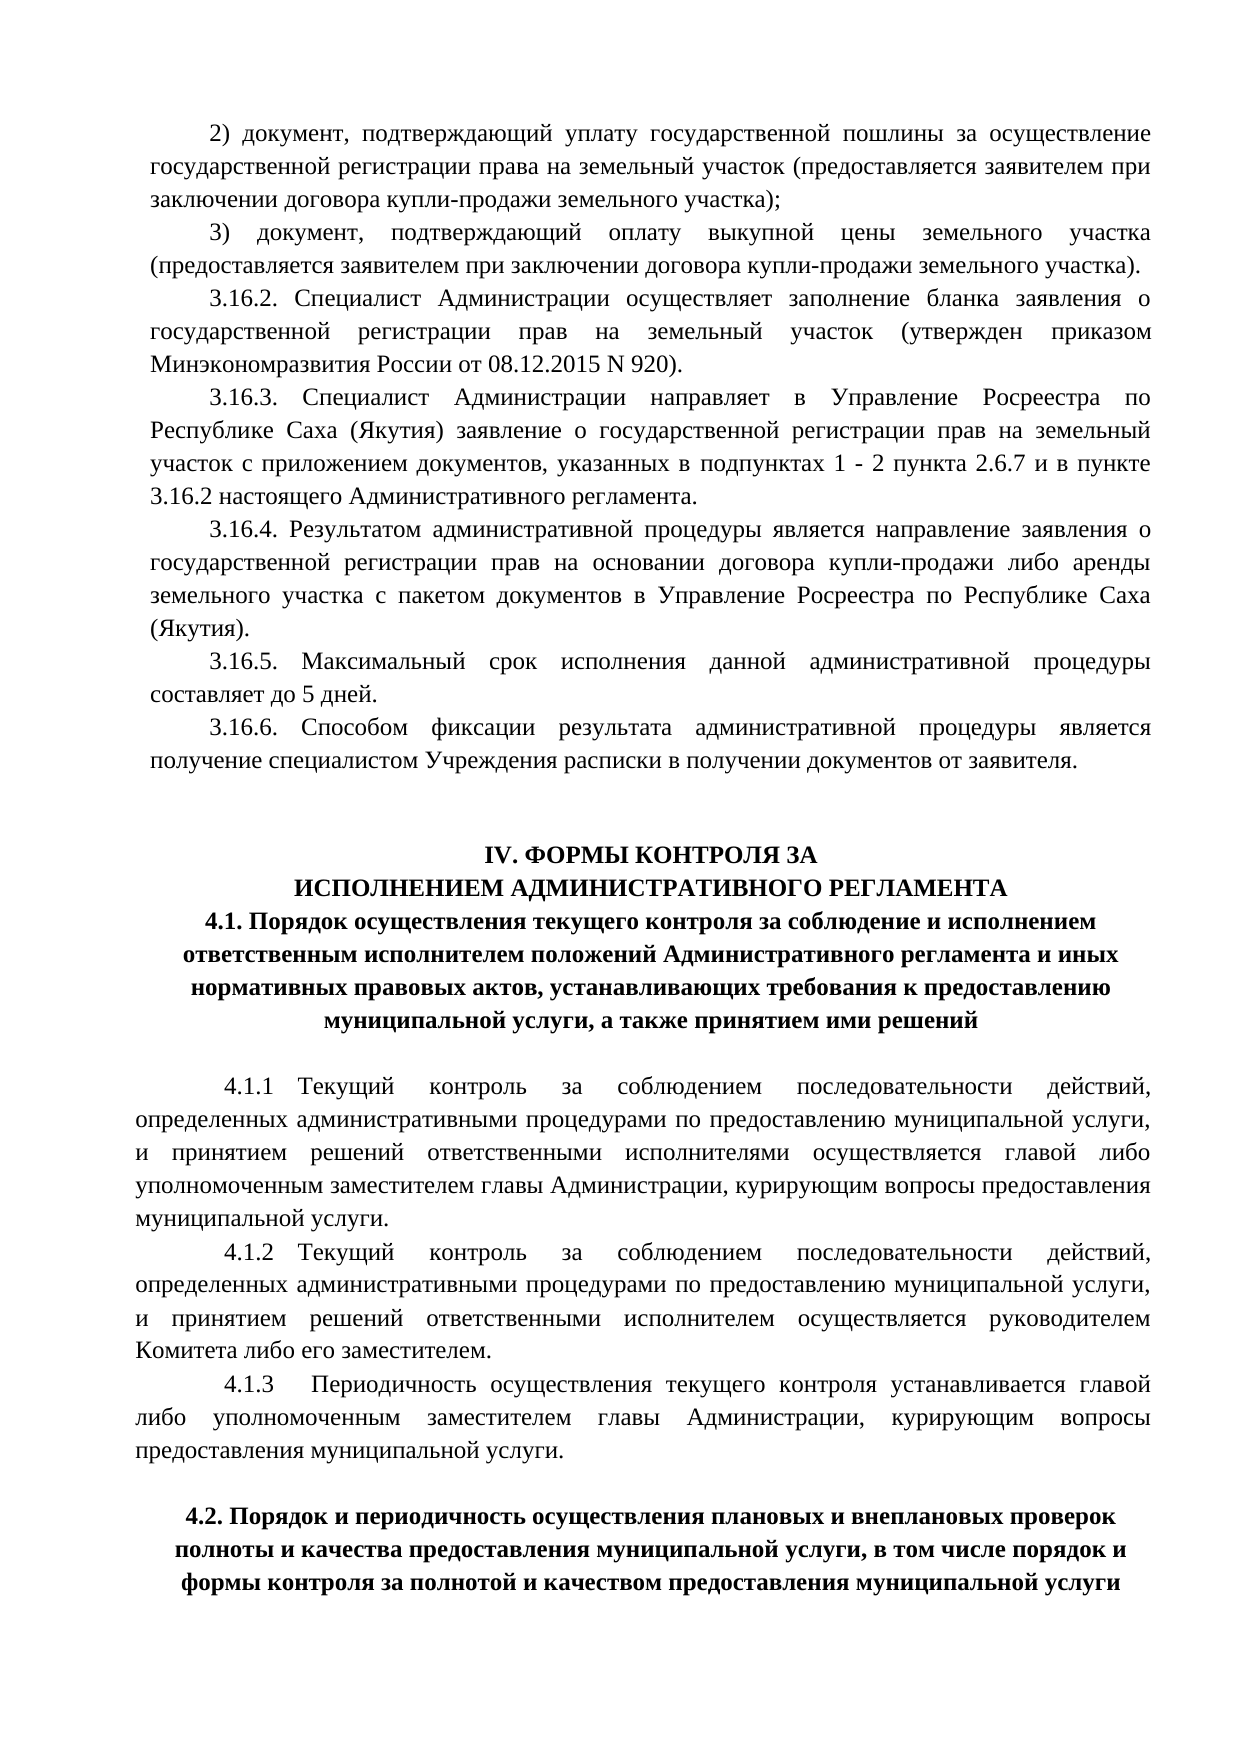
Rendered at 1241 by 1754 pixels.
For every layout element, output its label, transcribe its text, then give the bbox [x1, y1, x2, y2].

list Текущий контроль за соблюдением последовательности действий, определенных административными процедурами по предоставлению муниципальной услуги, и принятием решений ответственными исполнителями осуществляется главой либо уполномоченным заместителем главы Администрации, курирующим вопросы предоставления муниципальной услуги. [135, 1071, 1152, 1232]
list Текущий контроль за соблюдением последовательности действий, определенных административными процедурами по предоставлению муниципальной услуги, и принятием решений ответственными исполнителем осуществляется руководителем Комитета либо его заместителем. [135, 1237, 1152, 1364]
text 4.2. Порядок и периодичность осуществления плановых и внеплановых проверок полноты и качества предоставления муниципальной услуги, в том числе порядок и формы контроля за полнотой и качеством предоставления муниципальной услуги [150, 1501, 1152, 1596]
text 3.16.6. Способом фиксации результата административной процедуры является получение специалистом Учреждения расписки в получении документов от заявителя. [150, 712, 1152, 774]
text 3.16.4. Результатом административной процедуры является направление заявления о государственной регистрации прав на основании договора купли-продажи либо аренды земельного участка с пакетом документов в Управление Росреестра по Республике Саха (Якутия). [150, 514, 1152, 642]
text IV. ФОРМЫ КОНТРОЛЯ ЗА [150, 840, 1152, 869]
text 4.1. Порядок осуществления текущего контроля за соблюдение и исполнением ответственным исполнителем положений Административного регламента и иных нормативных правовых актов, устанавливающих требования к предоставлению муниципальной услуги, а также принятием ими решений [150, 906, 1152, 1034]
text 3.16.3. Специалист Администрации направляет в Управление Росреестра по Республике Саха (Якутия) заявление о государственной регистрации прав на земельный участок с приложением документов, указанных в подпунктах 1 - 2 пункта 2.6.7 и в пункте 3.16.2 настоящего Административного регламента. [150, 382, 1152, 510]
text ИСПОЛНЕНИЕМ АДМИНИСТРАТИВНОГО РЕГЛАМЕНТА [150, 873, 1152, 902]
text 3) документ, подтверждающий оплату выкупной цены земельного участка (предоставляется заявителем при заключении договора купли-продажи земельного участка). [150, 217, 1152, 279]
text 3.16.5. Максимальный срок исполнения данной административной процедуры составляет до 5 дней. [150, 646, 1152, 708]
text 3.16.2. Специалист Администрации осуществляет заполнение бланка заявления о государственной регистрации прав на земельный участок (утвержден приказом Минэкономразвития России от 08.12.2015 N 920). [150, 283, 1152, 378]
list Периодичность осуществления текущего контроля устанавливается главой либо уполномоченным заместителем главы Администрации, курирующим вопросы предоставления муниципальной услуги. [135, 1369, 1152, 1463]
text 2) документ, подтверждающий уплату государственной пошлины за осуществление государственной регистрации права на земельный участок (предоставляется заявителем при заключении договора купли-продажи земельного участка); [150, 118, 1152, 213]
